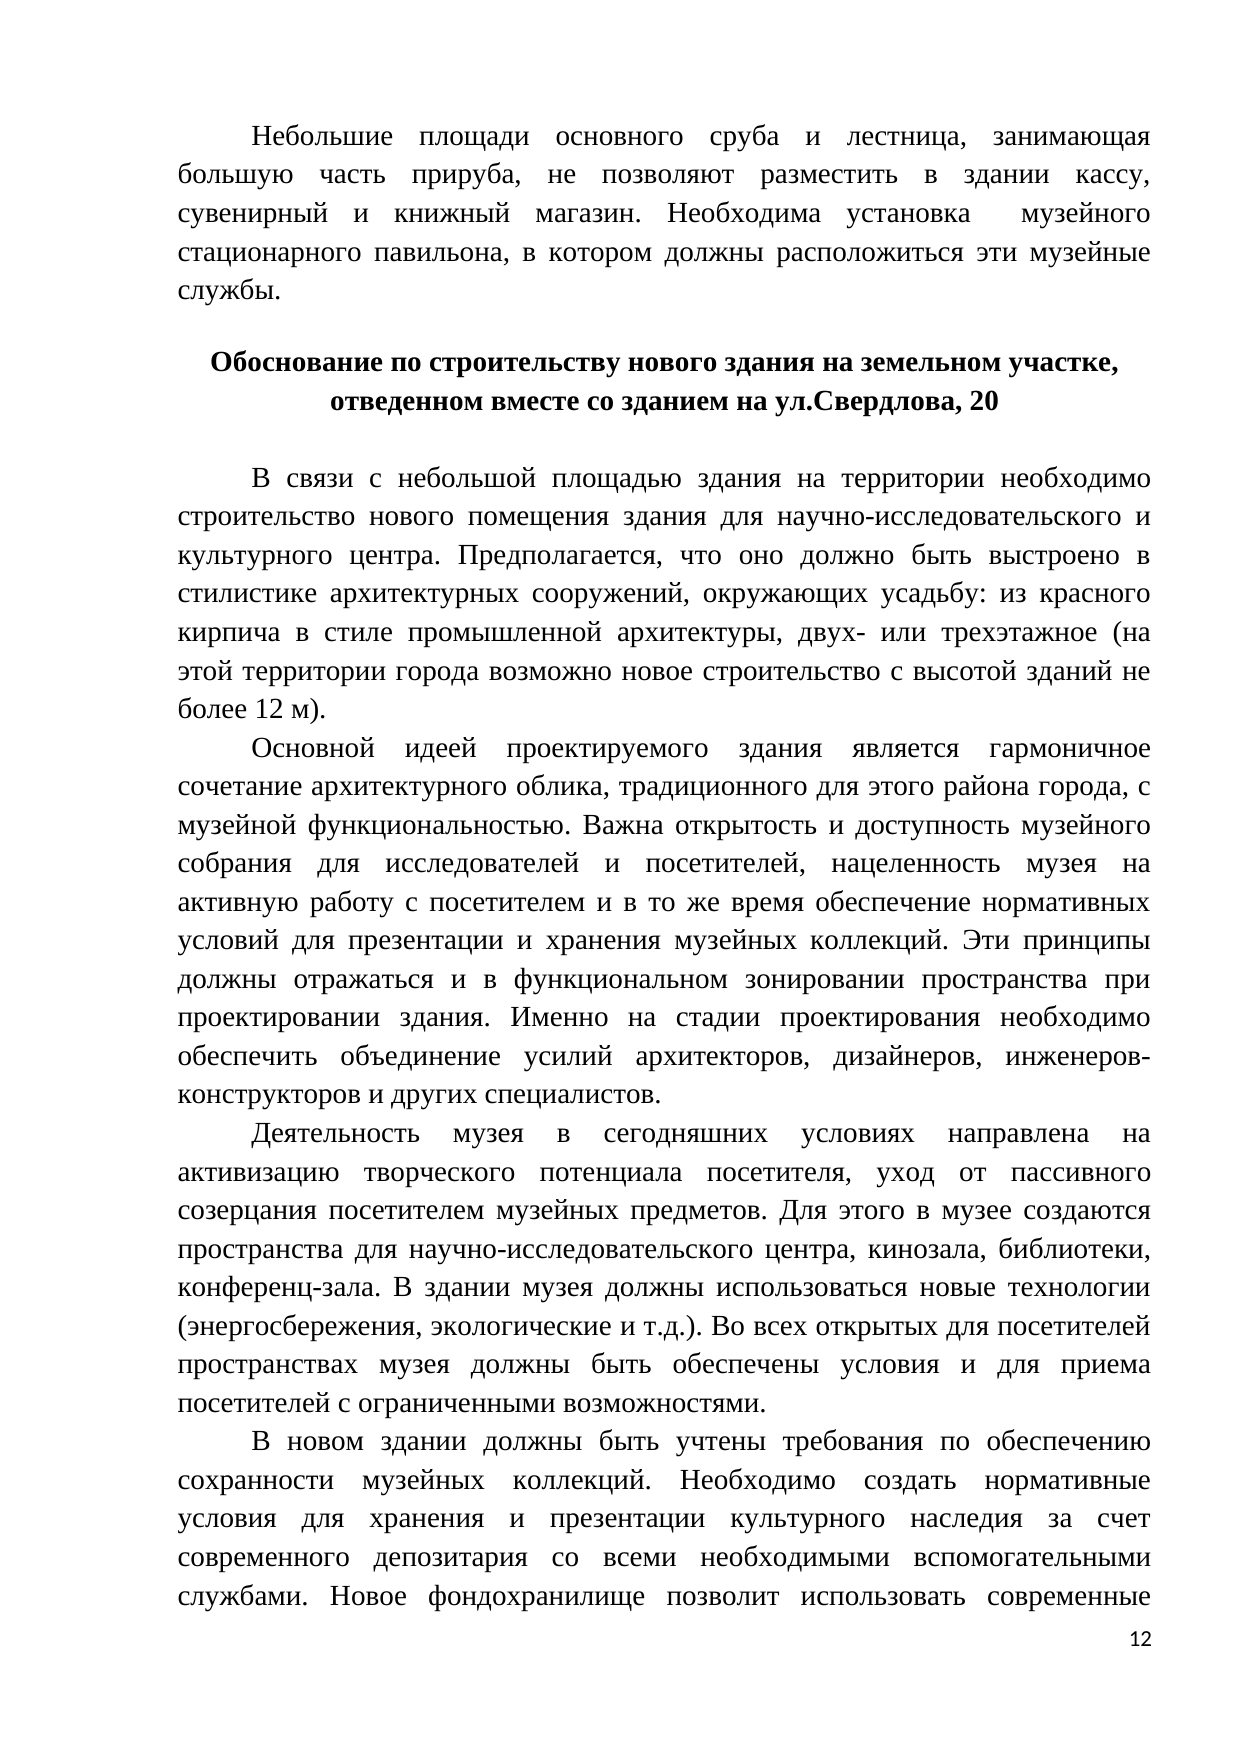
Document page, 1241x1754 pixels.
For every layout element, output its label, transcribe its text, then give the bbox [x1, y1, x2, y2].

text Обоснование по строительству нового здания на земельном участке, отведенном вместе со зданием на ул.Свердлова, 20 [177, 344, 1152, 416]
text Небольшие площади основного сруба и лестница, занимающая большую часть прируба, не позволяют разместить в здании кассу, сувенирный и книжный магазин. Необходима установка музейного стационарного павильона, в котором должны расположиться эти музейные службы. [177, 118, 1152, 306]
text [177, 1423, 1152, 1611]
text Основной идеей проектируемого здания является гармоничное сочетание архитектурного облика, традиционного для этого района города, с музейной функциональностью. Важна открытость и доступность музейного собрания для исследователей и посетителей, нацеленность музея на активную работу с посетителем и в то же время обеспечение нормативных условий для презентации и хранения музейных коллекций. Эти принципы должны отражаться и в функциональном зонировании пространства при проектировании здания. Именно на стадии проектирования необходимо обеспечить объединение усилий архитекторов, дизайнеров, инженеров-конструкторов и других специалистов. [177, 730, 1152, 1110]
text Деятельность музея в сегодняшних условиях направлена на активизацию творческого потенциала посетителя, уход от пассивного созерцания посетителем музейных предметов. Для этого в музее создаются пространства для научно-исследовательского центра, кинозала, библиотеки, конференц-зала. В здании музея должны использоваться новые технологии (энергосбережения, экологические и т.д.). Во всех открытых для посетителей пространствах музея должны быть обеспечены условия и для приема посетителей с ограниченными возможностями. [177, 1115, 1152, 1418]
text В связи с небольшой площадью здания на территории необходимо строительство нового помещения здания для научно-исследовательского и культурного центра. Предполагается, что оно должно быть выстроено в стилистике архитектурных сооружений, окружающих усадьбу: из красного кирпича в стиле промышленной архитектуры, двух- или трехэтажное (на этой территории города возможно новое строительство с высотой зданий не более 12 м). [177, 460, 1152, 725]
